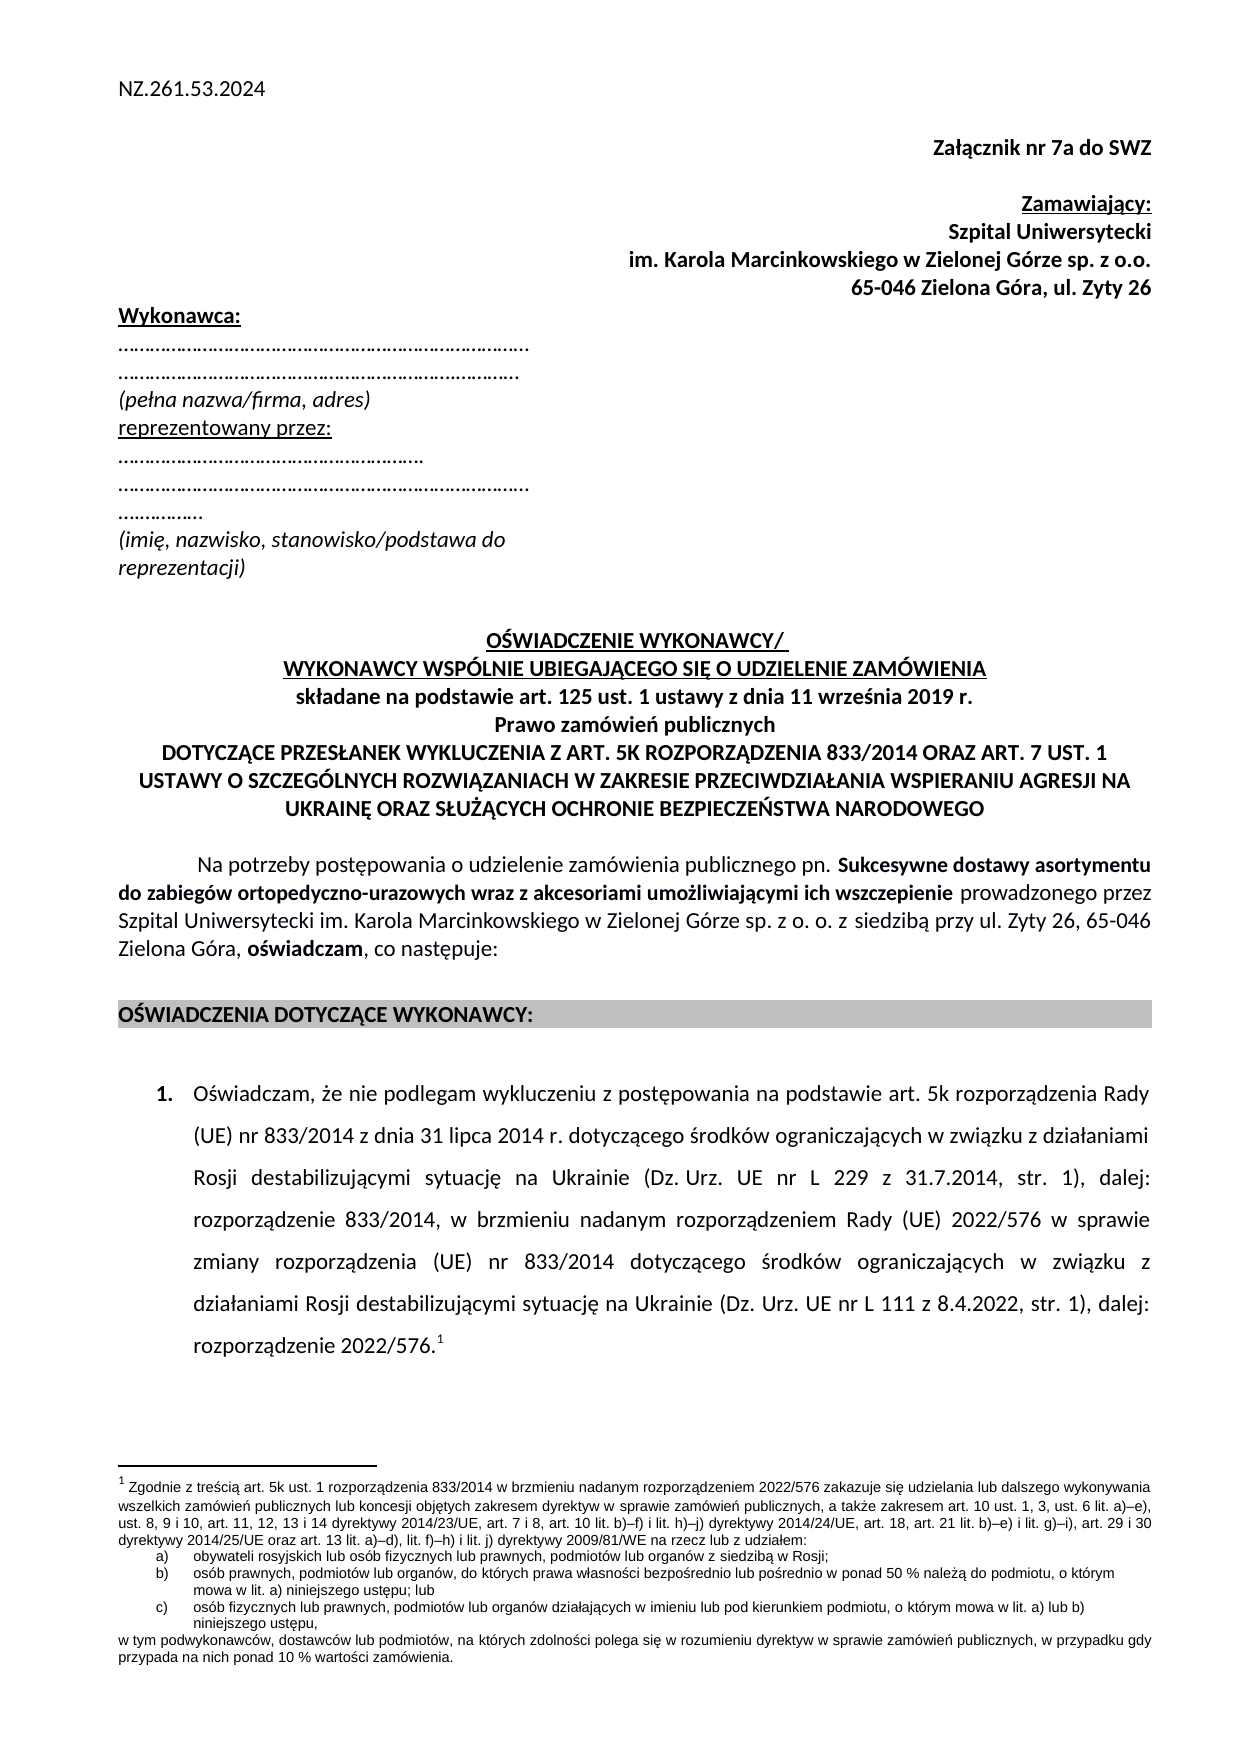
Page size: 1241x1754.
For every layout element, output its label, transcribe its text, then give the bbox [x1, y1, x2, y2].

text reprezentowany przez: [118, 413, 1152, 441]
text im. Karola Marcinkowskiego w Zielonej Górze sp. z o.o. [118, 245, 1152, 273]
text Prawo zamówień publicznych [118, 710, 1152, 738]
text Zamawiający: [664, 189, 1152, 217]
text (imię, nazwisko, stanowisko/podstawa do reprezentacji) [118, 525, 531, 581]
text OŚWIADCZENIA DOTYCZĄCE WYKONAWCY: [118, 1000, 1152, 1028]
text DOTYCZĄCE PRZESŁANEK WYKLUCZENIA Z ART. 5K ROZPORZĄDZENIA 833/2014 ORAZ ART. 7 UST. 1 USTAWY o szczególnych rozwiązaniach w zakresie przeciwdziałania wspieraniu agresji na Ukrainę oraz służących ochronie bezpieczeństwa narodowego [118, 738, 1152, 822]
text Załącznik nr 7a do SWZ [664, 133, 1152, 161]
text 65-046 Zielona Góra, ul. Zyty 26 [656, 273, 1152, 301]
list Oświadczam, że nie podlegam wykluczeniu z postępowania na podstawie art. 5k rozporządzenia Rady (UE) nr 833/2014 z dnia 31 lipca 2014 r. dotyczącego środków ograniczających w związku z działaniami Rosji destabilizującymi sytuację na Ukrainie (Dz. Urz. UE nr L 229 z 31.7.2014, str. 1), dalej: rozporządzenie 833/2014, w brzmieniu nadanym rozporządzeniem Rady (UE) 2022/576 w sprawie zmiany rozporządzenia (UE) nr 833/2014 dotyczącego środków ograniczających w związku z działaniami Rosji destabilizującymi sytuację na Ukrainie (Dz. Urz. UE nr L 111 z 8.4.2022, str. 1), dalej: rozporządzenie 2022/576. [156, 1079, 1152, 1359]
text WYKONAWCY WSPÓLNIE UBIEGAJĄCEGO SIĘ O UDZIELENIE ZAMÓWIENIA [118, 654, 1152, 682]
text (pełna nazwa/firma, adres) [118, 385, 531, 413]
text Wykonawca: [118, 301, 1152, 329]
text Szpital Uniwersytecki [664, 217, 1152, 245]
text Na potrzeby postępowania o udzielenie zamówienia publicznego pn. Sukcesywne dostawy asortymentu do zabiegów ortopedyczno-urazowych wraz z akcesoriami umożliwiającymi ich wszczepienie prowadzonego przez Szpital Uniwersytecki im. Karola Marcinkowskiego w Zielonej Górze sp. z o. o. z siedzibą przy ul. Zyty 26, 65-046 Zielona Góra, oświadczam, co następuje: [118, 850, 1152, 962]
text …………………………………………………………………………………………………………………………….………… [118, 329, 531, 385]
text OŚWIADCZENIE WYKONAWCY/ [118, 626, 1152, 654]
text składane na podstawie art. 125 ust. 1 ustawy z dnia 11 września 2019 r. [118, 682, 1152, 710]
text ………………………………………………….……………………………………………………………………….………… [118, 441, 531, 525]
